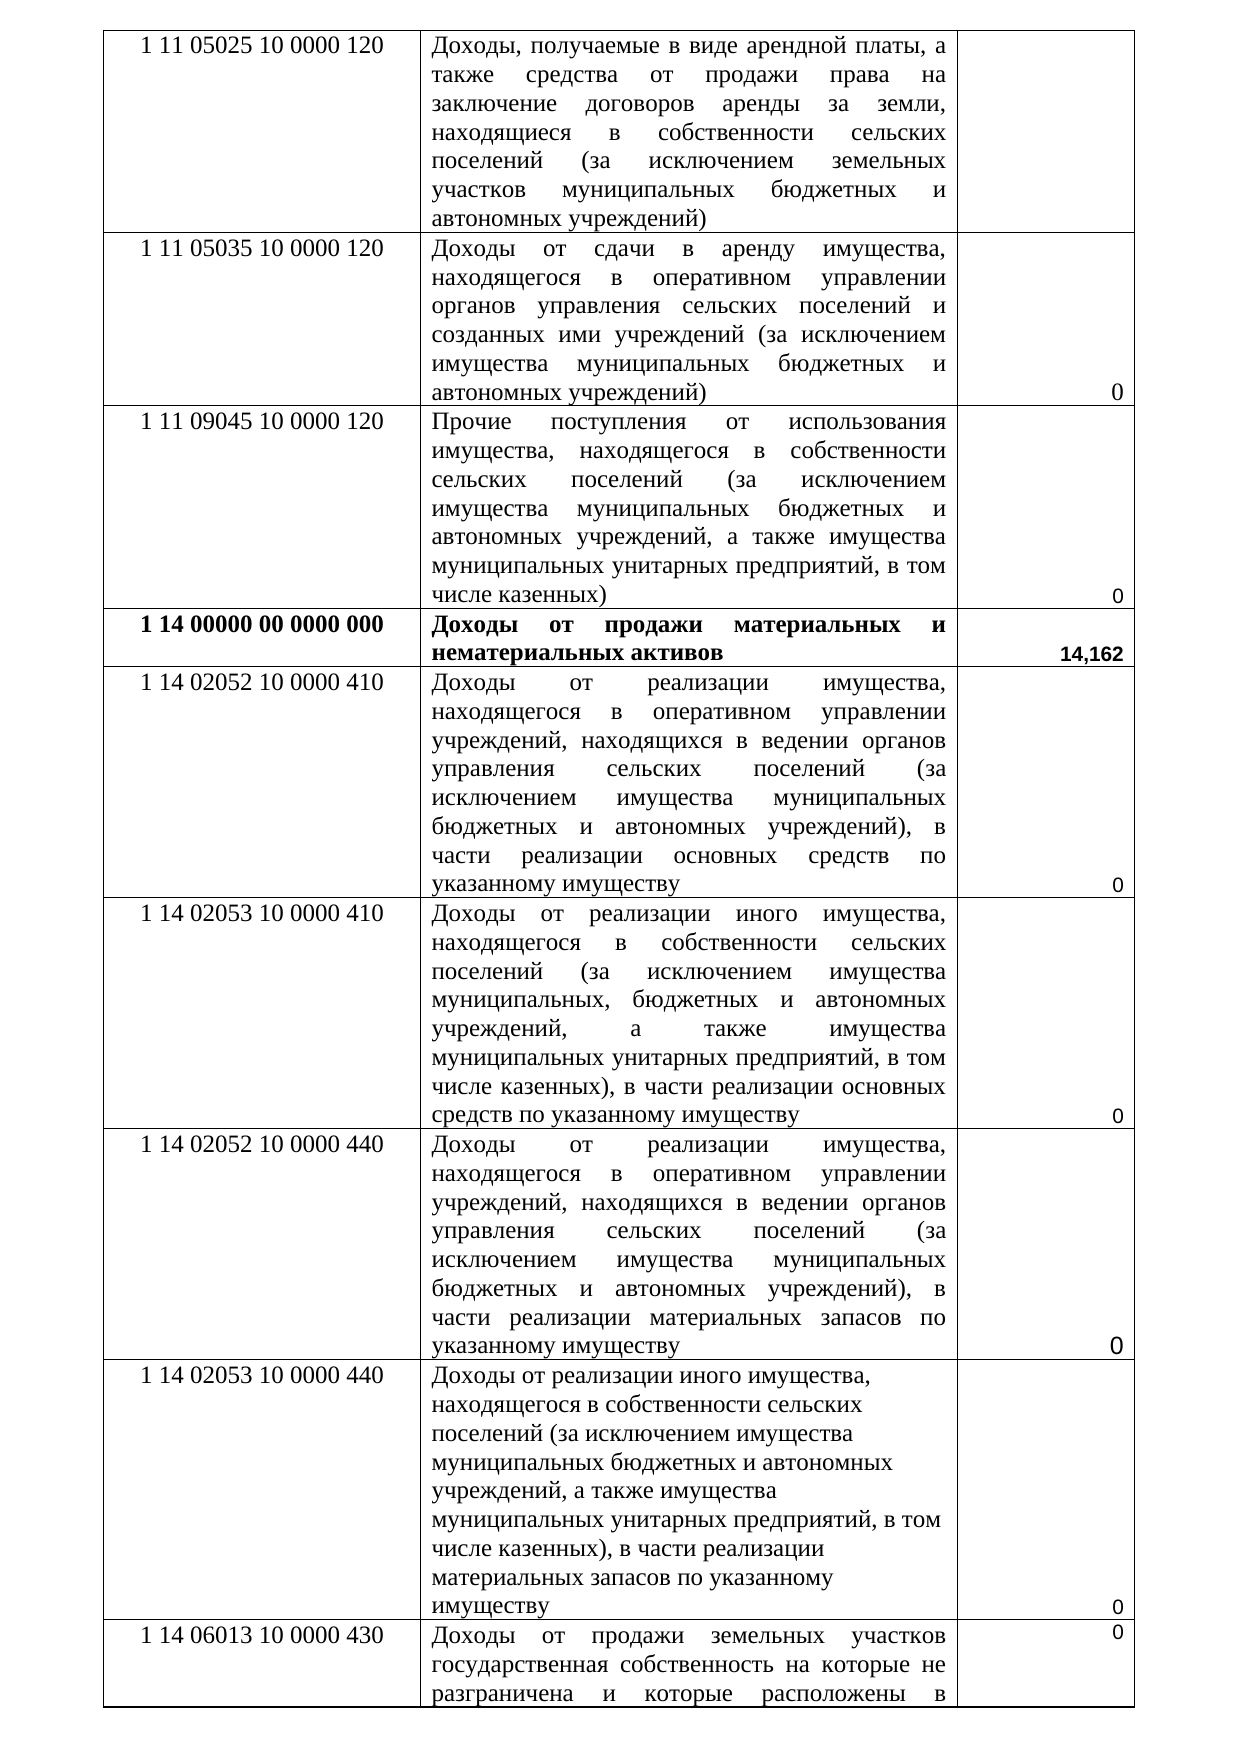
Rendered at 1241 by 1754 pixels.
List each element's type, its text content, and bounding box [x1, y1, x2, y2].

table_cell 1 11 05025 10 0000 120 [104, 31, 420, 232]
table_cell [421, 1620, 957, 1706]
table_cell 0 [958, 1620, 1134, 1706]
table_cell Доходы от сдачи в аренду имущества, находящегося в оперативном управлении органов управления сельских поселений и созданных ими учреждений (за исключением имущества муниципальных бюджетных и автономных учреждений) [421, 233, 957, 405]
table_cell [104, 1620, 420, 1706]
table_cell 1 14 00000 00 0000 000 [104, 609, 420, 666]
table_cell 0 [958, 667, 1134, 897]
table_cell 1 14 02052 10 0000 410 [104, 667, 420, 897]
table_cell Доходы, получаемые в виде арендной платы, а также средства от продажи права на заключение договоров аренды за земли, находящиеся в собственности сельских поселений (за исключением земельных участков муниципальных бюджетных и автономных учреждений) [421, 31, 957, 232]
table_cell 0 [958, 233, 1134, 405]
table_cell 1 11 09045 10 0000 120 [104, 406, 420, 608]
table_cell 14,162 [958, 609, 1134, 666]
table_cell Доходы от реализации имущества, находящегося в оперативном управлении учреждений, находящихся в ведении органов управления сельских поселений (за исключением имущества муниципальных бюджетных и автономных учреждений), в части реализации материальных запасов по указанному имуществу [421, 1129, 957, 1359]
table_cell 1 14 02053 10 0000 410 [104, 898, 420, 1128]
table_cell Доходы от реализации иного имущества, находящегося в собственности сельских поселений (за исключением имущества муниципальных бюджетных и автономных учреждений, а также имущества муниципальных унитарных предприятий, в том числе казенных), в части реализации материальных запасов по указанному имуществу [421, 1360, 957, 1619]
table_cell 0 [958, 1360, 1134, 1619]
table_cell 0 [958, 1129, 1134, 1359]
table_cell 0 [958, 898, 1134, 1128]
table_cell 1 14 02053 10 0000 440 [104, 1360, 420, 1619]
table_cell [958, 31, 1134, 232]
table_cell 1 11 05035 10 0000 120 [104, 233, 420, 405]
table_cell 1 14 02052 10 0000 440 [104, 1129, 420, 1359]
table_cell Прочие поступления от использования имущества, находящегося в собственности сельских поселений (за исключением имущества муниципальных бюджетных и автономных учреждений, а также имущества муниципальных унитарных предприятий, в том числе казенных) [421, 406, 957, 608]
table_cell Доходы от реализации имущества, находящегося в оперативном управлении учреждений, находящихся в ведении органов управления сельских поселений (за исключением имущества муниципальных бюджетных и автономных учреждений), в части реализации основных средств по указанному имуществу [421, 667, 957, 897]
table_cell Доходы от реализации иного имущества, находящегося в собственности сельских поселений (за исключением имущества муниципальных, бюджетных и автономных учреждений, а также имущества муниципальных унитарных предприятий, в том числе казенных), в части реализации основных средств по указанному имуществу [421, 898, 957, 1128]
table_cell 0 [958, 406, 1134, 608]
table_cell Доходы от продажи материальных и нематериальных активов [421, 609, 957, 666]
